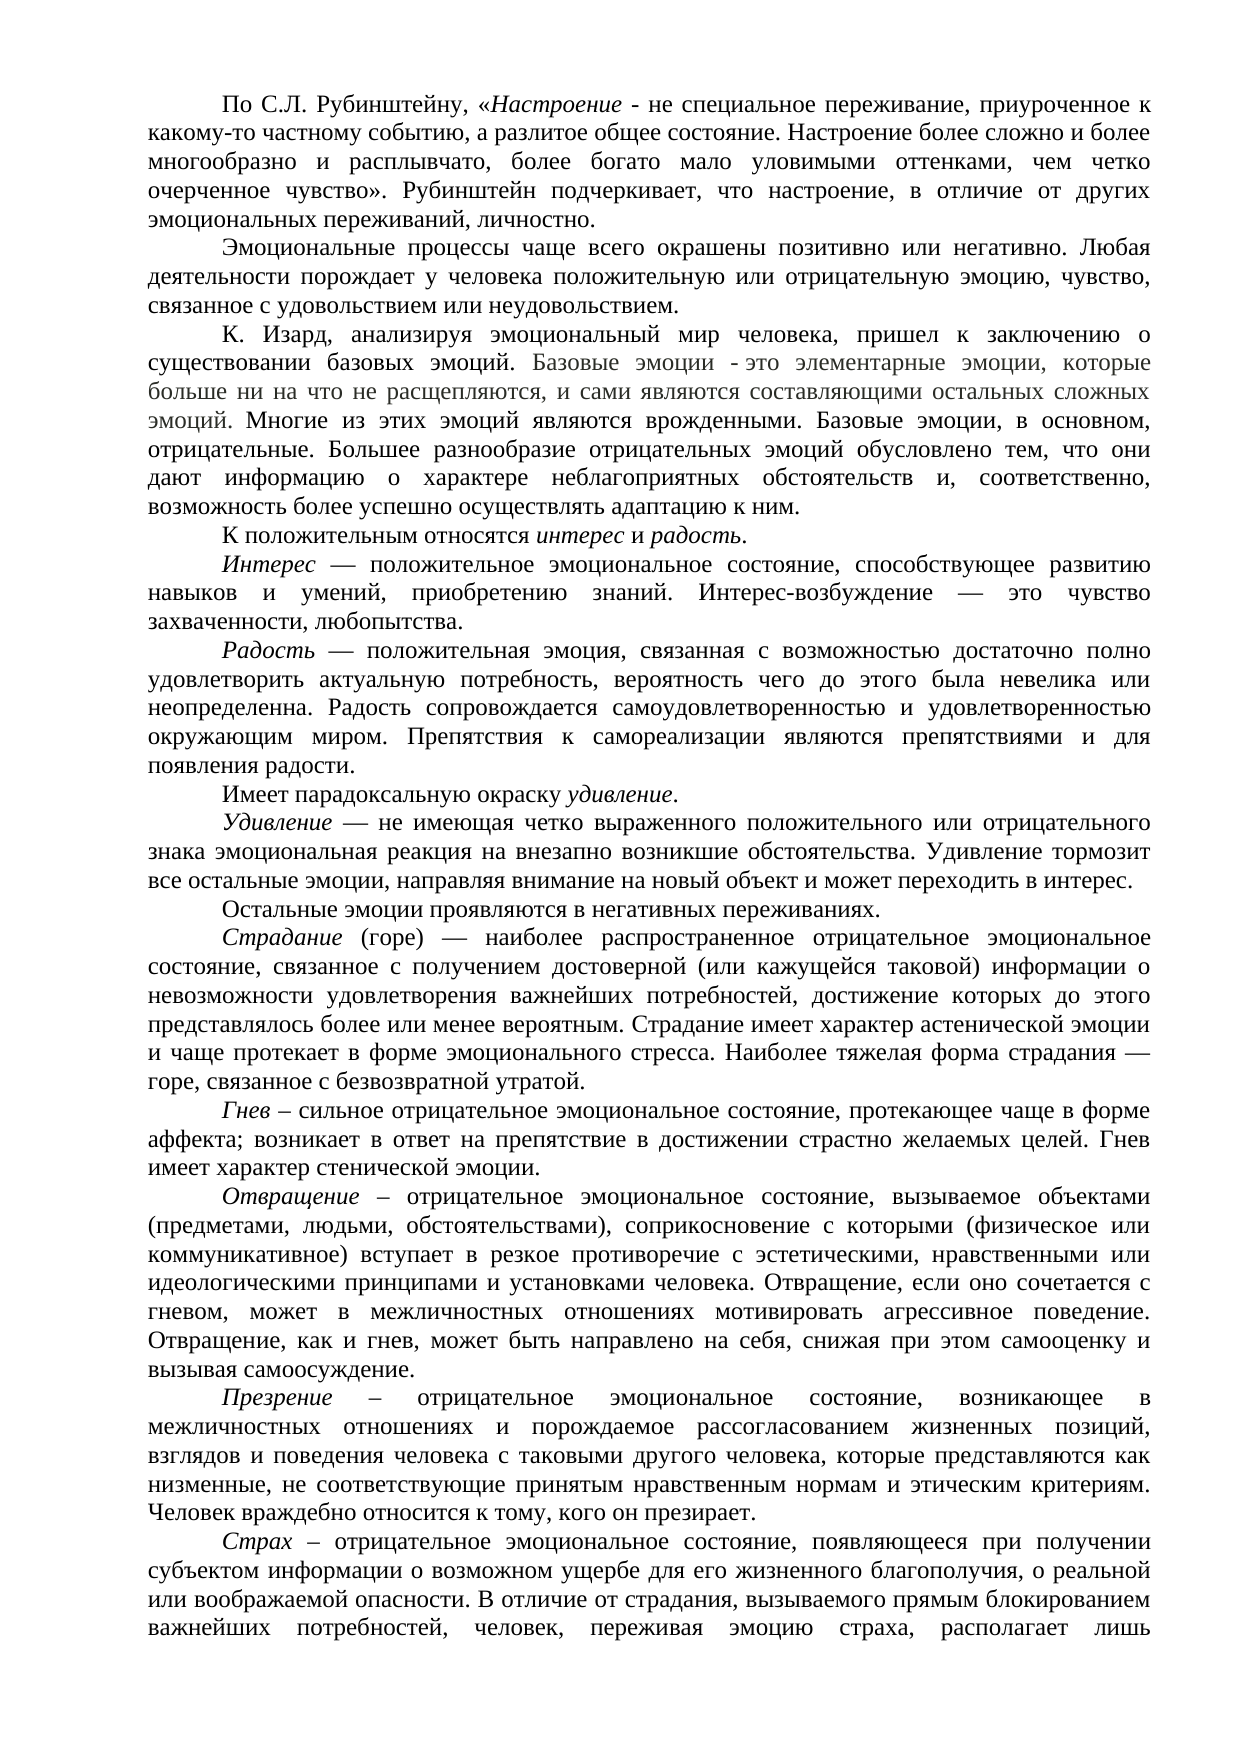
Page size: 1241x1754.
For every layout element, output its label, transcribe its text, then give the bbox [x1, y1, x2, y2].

text Презрение – отрицательное эмоциональное состояние, возникающее в межличностных отношениях и порождаемое рассогласованием жизненных позиций, взглядов и поведения человека с таковыми другого человека, которые представляются как низменные, не соответствующие принятым нравственным нормам и этическим критериям. Человек враждебно относится к тому, кого он презирает. [148, 1382, 1152, 1526]
text Остальные эмоции проявляются в негативных переживаниях. [148, 894, 1152, 922]
text Эмоциональные процессы чаще всего окрашены позитивно или негативно. Любая деятельности порождает у человека положительную или отрицательную эмоцию, чувство, связанное с удовольствием или неудовольствием. [148, 232, 1152, 319]
text Гнев – сильное отрицательное эмоциональное состояние, протекающее чаще в форме аффекта; возникает в ответ на препятствие в достижении страстно желаемых целей. Гнев имеет характер стенической эмоции. [148, 1095, 1152, 1181]
text Отвращение – отрицательное эмоциональное состояние, вызываемое объектами (предметами, людьми, обстоятельствами), соприкосновение с которыми (физическое или коммуникативное) вступает в резкое противоречие с эстетическими, нравственными или идеологическими принципами и установками человека. Отвращение, если оно сочетается с гневом, может в межличностных отношениях мотивировать агрессивное поведение. Отвращение, как и гнев, может быть направлено на себя, снижая при этом самооценку и вызывая самоосуждение. [148, 1181, 1152, 1382]
text Удивление — не имеющая четко выраженного положительного или отрицательного знака эмоциональная реакция на внезапно возникшие обстоятельства. Удивление тормозит все остальные эмоции, направляя внимание на новый объект и может переходить в интерес. [148, 807, 1152, 894]
text Радость — положительная эмоция, связанная с возможностью достаточно полно удовлетворить актуальную потребность, вероятность чего до этого была невелика или неопределенна. Радость сопровождается самоудовлетворенностью и удовлетворенностью окружающим миром. Препятствия к самореализации являются препятствиями и для появления радости. [148, 635, 1152, 779]
text Имеет парадоксальную окраску удивление. [148, 779, 1152, 807]
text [148, 1526, 1152, 1641]
text К. Изард, анализируя эмоциональный мир человека, пришел к заключению о существовании базовых эмоций. Базовые эмоции - это элементарные эмоции, которые больше ни на что не расщепляются, и сами являются составляющими остальных сложных эмоций. Многие из этих эмоций являются врожденными. Базовые эмоции, в основном, отрицательные. Большее разнообразие отрицательных эмоций обусловлено тем, что они дают информацию о характере неблагоприятных обстоятельств и, соответственно, возможность более успешно осуществлять адаптацию к ним. [148, 319, 1152, 520]
text Интерес — положительное эмоциональное состояние, способствующее развитию навыков и умений, приобретению знаний. Интерес-возбуждение — это чувство захваченности, любопытства. [148, 549, 1152, 635]
text Страдание (горе) — наиболее распространенное отрицательное эмоциональное состояние, связанное с получением достоверной (или кажущейся таковой) информации о невозможности удовлетворения важнейших потребностей, достижение которых до этого представлялось более или менее вероятным. Страдание имеет характер астенической эмоции и чаще протекает в форме эмоционального стресса. Наиболее тяжелая форма страдания — горе, связанное с безвозвратной утратой. [148, 922, 1152, 1095]
text По С.Л. Рубинштейну, «Настроение - не специальное переживание, приуроченное к какому-то частному событию, а разлитое общее состояние. Настроение более сложно и более многообразно и расплывчато, более богато мало уловимыми оттенками, чем четко очерченное чувство». Рубинштейн подчеркивает, что настроение, в отличие от других эмоциональных переживаний, личностно. [148, 89, 1152, 232]
text К положительным относятся интерес и радость. [148, 520, 1152, 549]
